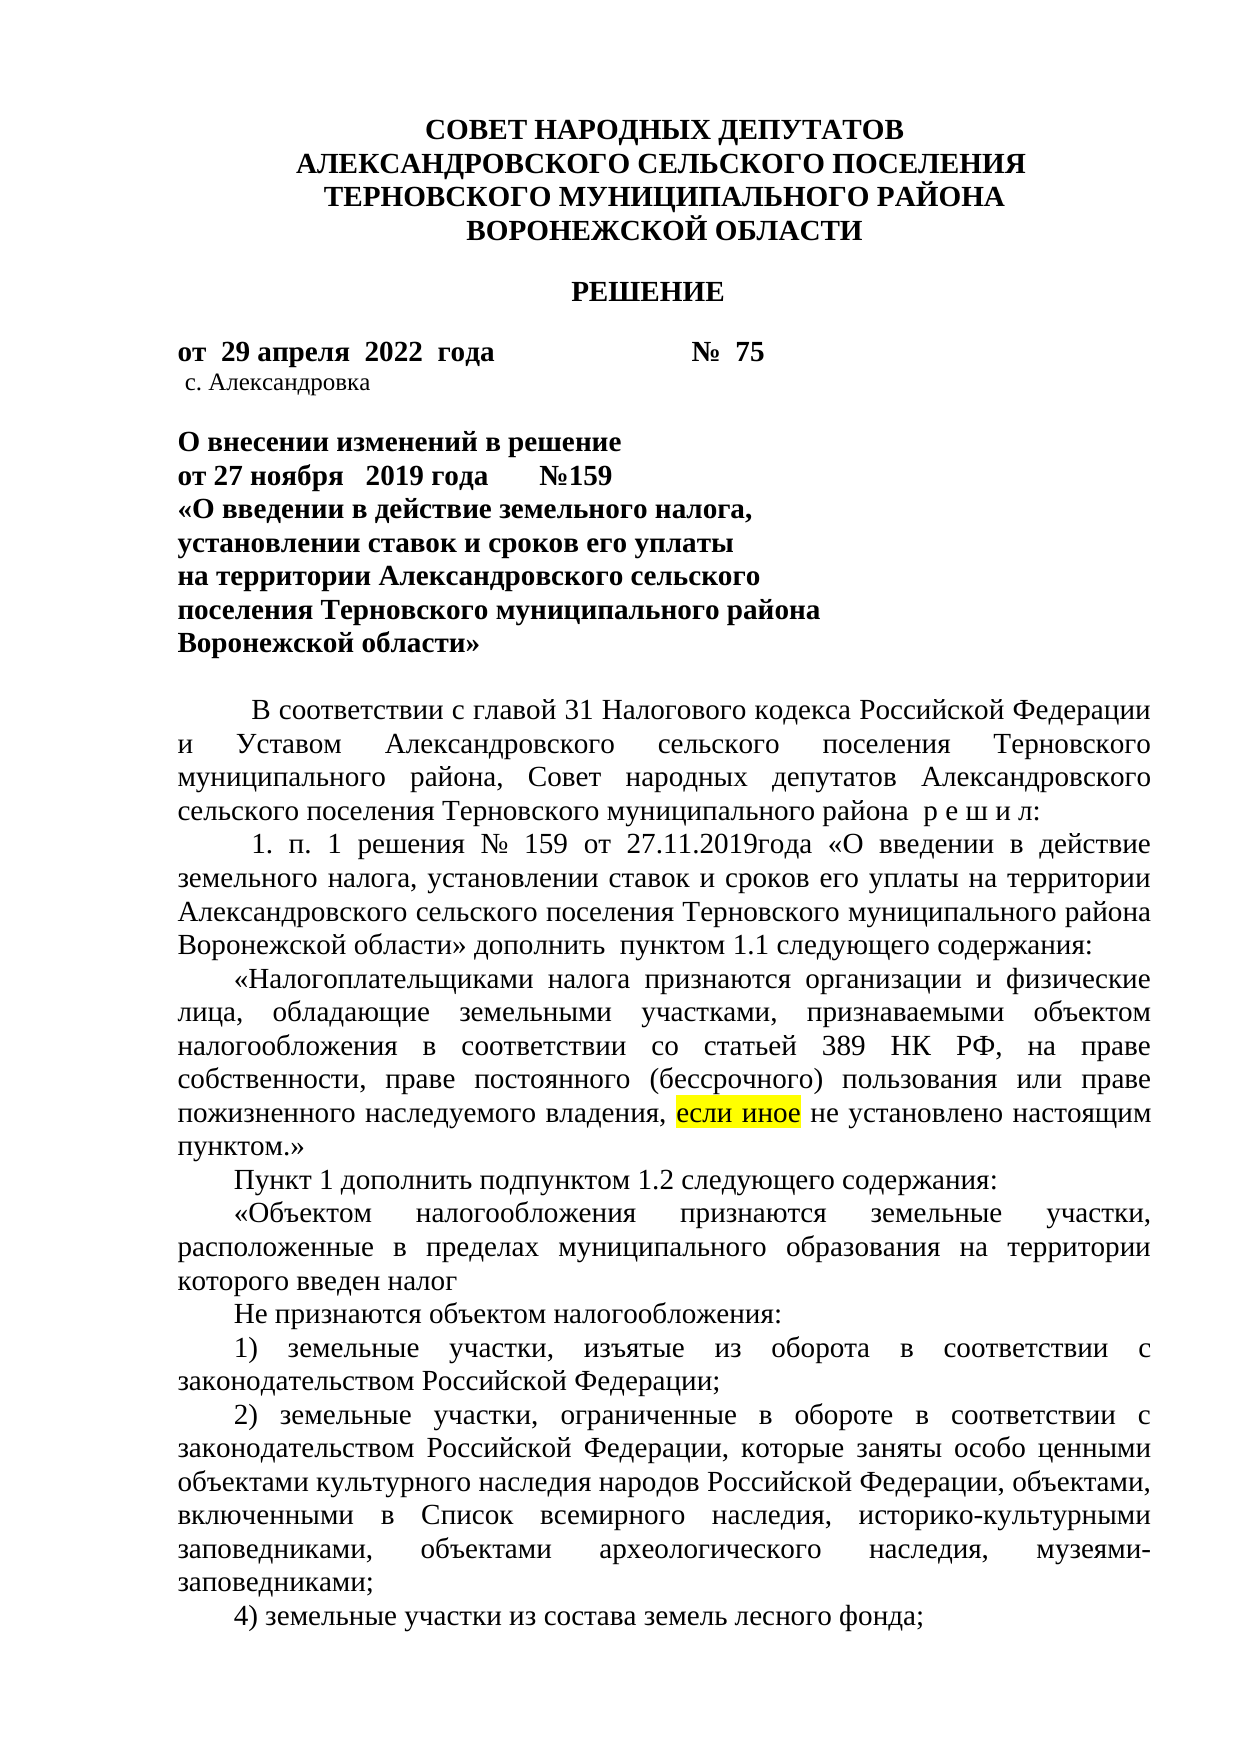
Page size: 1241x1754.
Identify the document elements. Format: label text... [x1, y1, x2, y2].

text «Объектом налогообложения признаются земельные участки, расположенные в пределах муниципального образования на территории которого введен налог [177, 1196, 1152, 1296]
text 1. п. 1 решения № 159 от 27.11.2019года «О введении в действие земельного налога, установлении ставок и сроков его уплаты на территории Александровского сельского поселения Терновского муниципального района Воронежской области» дополнить пунктом 1.1 следующего содержания: [177, 827, 1152, 961]
text СОВЕТ НАРОДНЫХ ДЕПУТАТОВ [177, 112, 1152, 146]
text Воронежской области» [177, 625, 1152, 659]
text 2) земельные участки, ограниченные в обороте в соответствии с законодательством Российской Федерации, которые заняты особо ценными объектами культурного наследия народов Российской Федерации, объектами, включенными в Список всемирного наследия, историко-культурными заповедниками, объектами археологического наследия, музеями-заповедниками; [177, 1397, 1152, 1598]
text от 27 ноября 2019 года №159 [177, 458, 1152, 491]
text «О введении в действие земельного налога, [177, 491, 1152, 525]
text Пункт 1 дополнить подпунктом 1.2 следующего содержания: [177, 1162, 1152, 1196]
text установлении ставок и сроков его уплаты [177, 525, 1152, 558]
text 1) земельные участки, изъятые из оборота в соответствии с законодательством Российской Федерации; [177, 1330, 1152, 1397]
text АЛЕКСАНДРОВСКОГО СЕЛЬСКОГО ПОСЕЛЕНИЯ ТЕРНОВСКОГО МУНИЦИПАЛЬНОГО РАЙОНА ВОРОНЕЖСКОЙ ОБЛАСТИ [177, 146, 1152, 246]
text РЕШЕНИЕ [177, 274, 1152, 308]
text В соответствии с главой 31 Налогового кодекса Российской Федерации и Уставом Александровского сельского поселения Терновского муниципального района, Совет народных депутатов Александровского сельского поселения Терновского муниципального района р е ш и л: [177, 692, 1152, 827]
text от 29 апреля 2022 года № 75 [177, 334, 1152, 367]
text поселения Терновского муниципального района [177, 592, 1152, 625]
text на территории Александровского сельского [177, 558, 1152, 592]
text «Налогоплательщиками налога признаются организации и физические лица, обладающие земельными участками, признаваемыми объектом налогообложения в соответствии со статьей 389 НК РФ, на праве собственности, праве постоянного (бессрочного) пользования или праве пожизненного наследуемого владения, если иное не установлено настоящим пунктом.» [177, 961, 1152, 1162]
text 4) земельные участки из состава земель лесного фонда; [177, 1598, 1152, 1632]
text Не признаются объектом налогообложения: [177, 1296, 1152, 1330]
text с. Александровка [177, 367, 1152, 396]
text О внесении изменений в решение [177, 424, 1152, 458]
